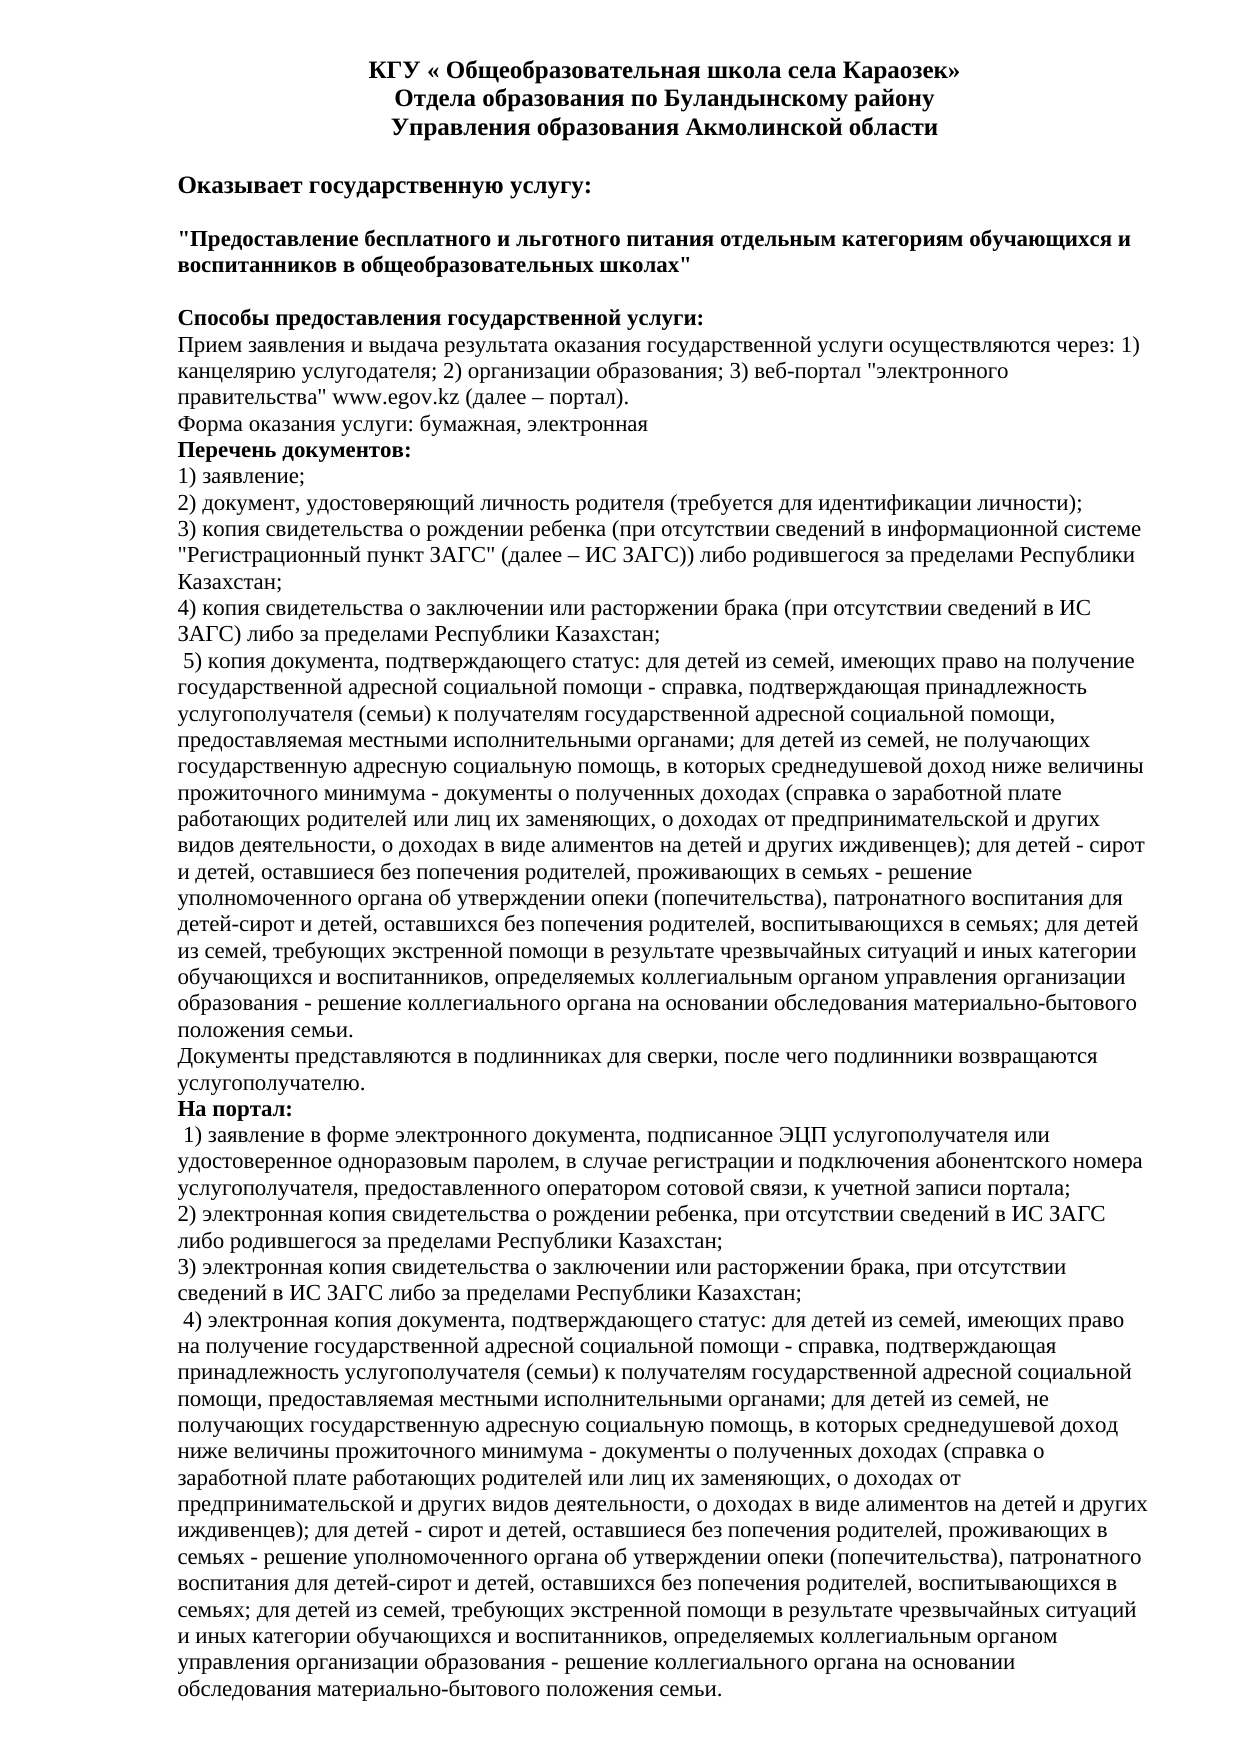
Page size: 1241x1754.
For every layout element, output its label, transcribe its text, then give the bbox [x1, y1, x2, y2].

text КГУ « Общеобразовательная школа села Караозек» [177, 55, 1152, 83]
text Управления образования Акмолинской области [177, 112, 1152, 141]
text 1) заявление в форме электронного документа, подписанное ЭЦП услугополучателя или удостоверенное одноразовым паролем, в случае регистрации и подключения абонентского номера услугополучателя, предоставленного оператором сотовой связи, к учетной записи портала; [177, 1121, 1152, 1200]
text Прием заявления и выдача результата оказания государственной услуги осуществляются через: 1) канцелярию услугодателя; 2) организации образования; 3) веб-портал "электронного правительства" www.egov.kz (далее – портал). [177, 331, 1152, 410]
text 4) копия свидетельства о заключении или расторжении брака (при отсутствии сведений в ИС ЗАГС) либо за пределами Республики Казахстан; [177, 594, 1152, 647]
text 2) документ, удостоверяющий личность родителя (требуется для идентификации личности); [177, 489, 1152, 515]
text 2) электронная копия свидетельства о рождении ребенка, при отсутствии сведений в ИС ЗАГС либо родившегося за пределами Республики Казахстан; [177, 1200, 1152, 1253]
text 5) копия документа, подтверждающего статус: для детей из семей, имеющих право на получение государственной адресной социальной помощи - справка, подтверждающая принадлежность услугополучателя (семьи) к получателям государственной адресной социальной помощи, предоставляемая местными исполнительными органами; для детей из семей, не получающих государственную адресную социальную помощь, в которых среднедушевой доход ниже величины прожиточного минимума - документы о полученных доходах (справка о заработной плате работающих родителей или лиц их заменяющих, о доходах от предпринимательской и других видов деятельности, о доходах в виде алиментов на детей и других иждивенцев); для детей - сирот и детей, оставшиеся без попечения родителей, проживающих в семьях - решение уполномоченного органа об утверждении опеки (попечительства), патронатного воспитания для детей-сирот и детей, оставшихся без попечения родителей, воспитывающихся в семьях; для детей из семей, требующих экстренной помощи в результате чрезвычайных ситуаций и иных категории обучающихся и воспитанников, определяемых коллегиальным органом управления организации образования - решение коллегиального органа на основании обследования материально-бытового положения семьи. [177, 647, 1152, 1042]
text Отдела образования по Буландынскому району [177, 83, 1152, 112]
text Документы представляются в подлинниках для сверки, после чего подлинники возвращаются услугополучателю. [177, 1042, 1152, 1095]
text Способы предоставления государственной услуги: [177, 304, 1152, 331]
text "Предоставление бесплатного и льготного питания отдельным категориям обучающихся и воспитанников в общеобразовательных школах" [177, 198, 1152, 278]
text На портал: [177, 1095, 1152, 1121]
text 3) копия свидетельства о рождении ребенка (при отсутствии сведений в информационной системе "Регистрационный пункт ЗАГС" (далее – ИС ЗАГС)) либо родившегося за пределами Республики Казахстан; [177, 515, 1152, 594]
text Перечень документов: [177, 436, 1152, 462]
text 3) электронная копия свидетельства о заключении или расторжении брака, при отсутствии сведений в ИС ЗАГС либо за пределами Республики Казахстан; [177, 1253, 1152, 1306]
text 1) заявление; [177, 462, 1152, 489]
text 4) электронная копия документа, подтверждающего статус: для детей из семей, имеющих право на получение государственной адресной социальной помощи - справка, подтверждающая принадлежность услугополучателя (семьи) к получателям государственной адресной социальной помощи, предоставляемая местными исполнительными органами; для детей из семей, не получающих государственную адресную социальную помощь, в которых среднедушевой доход ниже величины прожиточного минимума - документы о полученных доходах (справка о заработной плате работающих родителей или лиц их заменяющих, о доходах от предпринимательской и других видов деятельности, о доходах в виде алиментов на детей и других иждивенцев); для детей - сирот и детей, оставшиеся без попечения родителей, проживающих в семьях - решение уполномоченного органа об утверждении опеки (попечительства), патронатного воспитания для детей-сирот и детей, оставшихся без попечения родителей, воспитывающихся в семьях; для детей из семей, требующих экстренной помощи в результате чрезвычайных ситуаций и иных категории обучающихся и воспитанников, определяемых коллегиальным органом управления организации образования - решение коллегиального органа на основании обследования материально-бытового положения семьи. [177, 1306, 1152, 1701]
text Форма оказания услуги: бумажная, электронная [177, 410, 1152, 436]
text Оказывает государственную услугу: [177, 170, 1152, 198]
